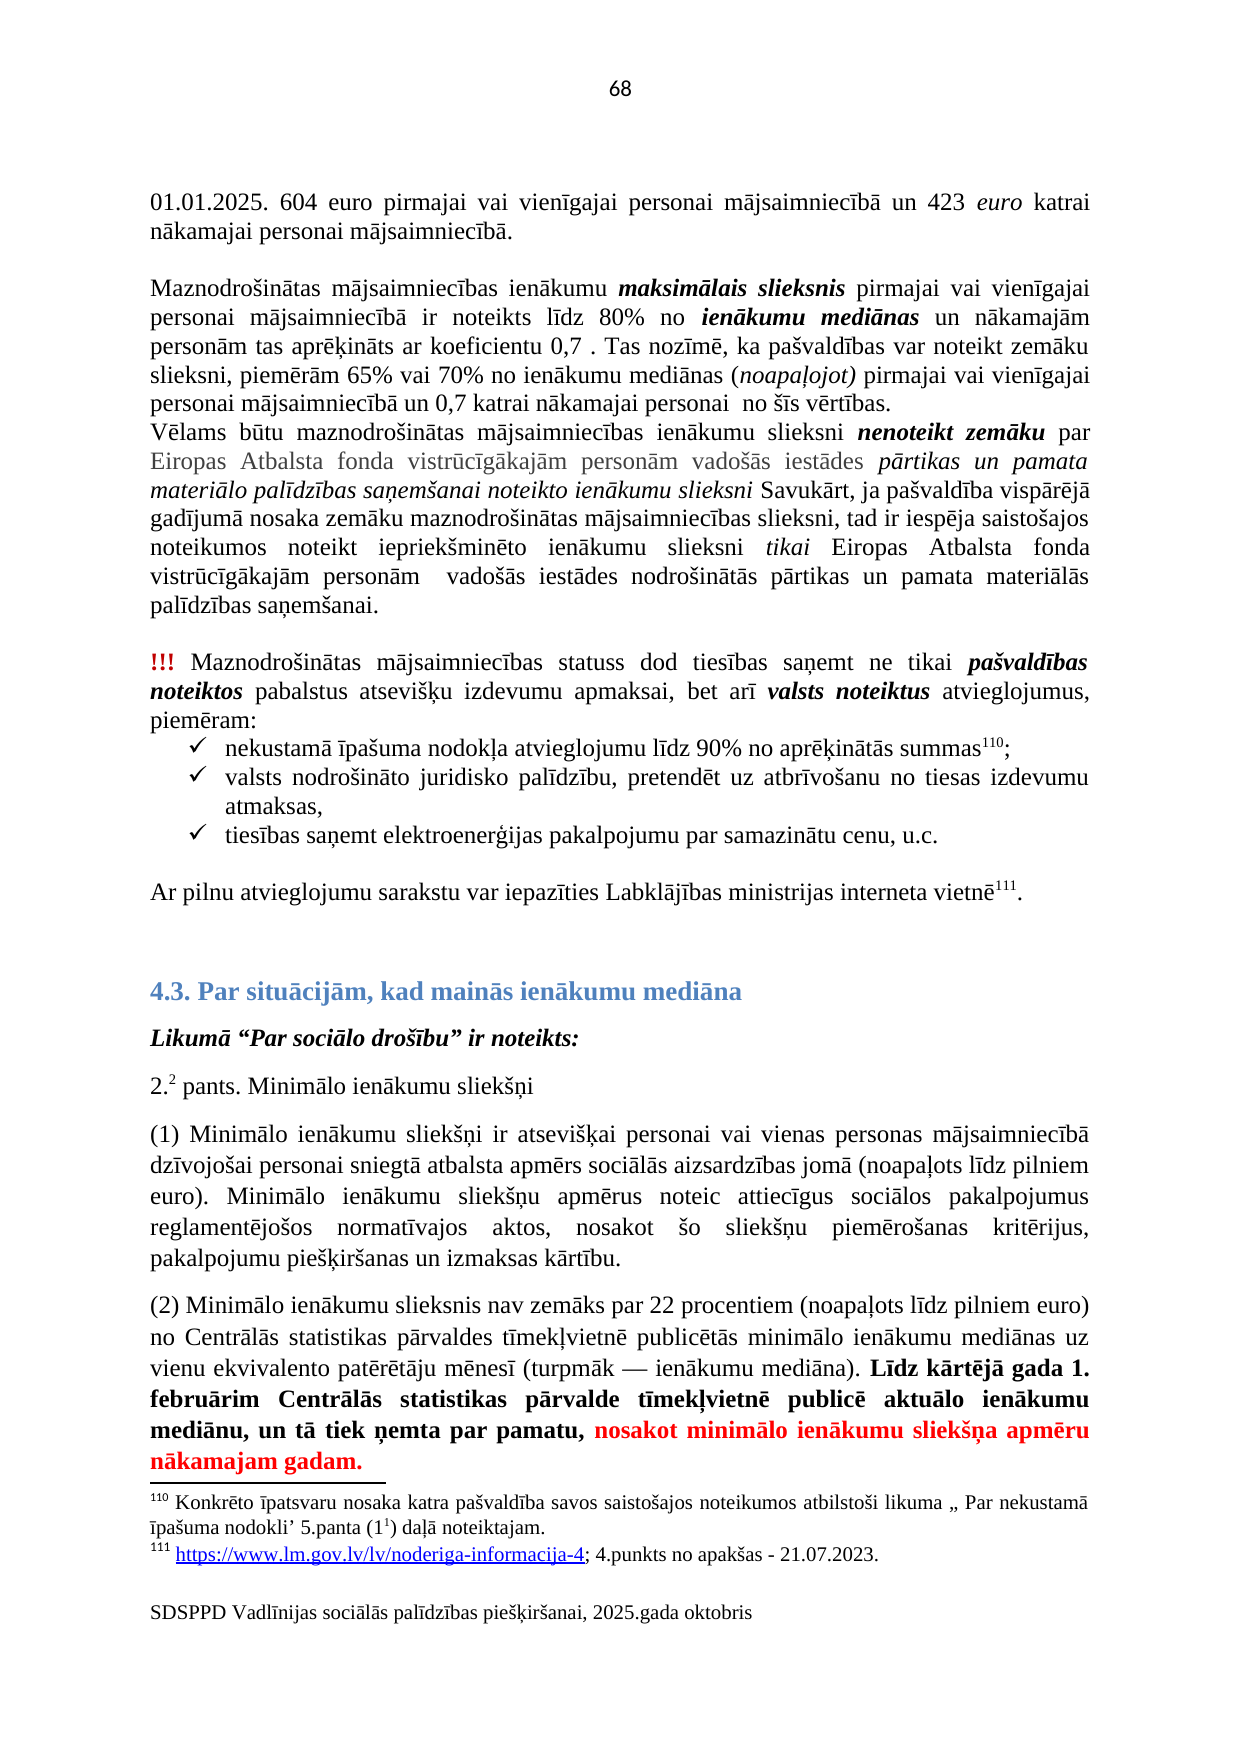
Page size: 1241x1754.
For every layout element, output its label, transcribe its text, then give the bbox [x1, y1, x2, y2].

text (2) Minimālo ienākumu slieksnis nav zemāks par 22 procentiem (noapaļots līdz pilniem euro) no Centrālās statistikas pārvaldes tīmekļvietnē publicētās minimālo ienākumu mediānas uz vienu ekvivalento patērētāju mēnesī (turpmāk — ienākumu mediāna). Līdz kārtējā gada 1. februārim Centrālās statistikas pārvalde tīmekļvietnē publicē aktuālo ienākumu mediānu, un tā tiek ņemta par pamatu, nosakot minimālo ienākumu sliekšņa apmēru nākamajam gadam. [150, 1291, 1090, 1474]
list valsts nodrošināto juridisko palīdzību, pretendēt uz atbrīvošanu no tiesas izdevumu atmaksas, [187, 762, 1090, 820]
text Likumā “Par sociālo drošību” ir noteikts: [150, 1023, 1090, 1052]
text 2.2 pants. Minimālo ienākumu sliekšņi [150, 1071, 1090, 1100]
text (1) Minimālo ienākumu sliekšņi ir atsevišķai personai vai vienas personas mājsaimniecībā dzīvojošai personai sniegtā atbalsta apmērs sociālās aizsardzības jomā (noapaļots līdz pilniem euro). Minimālo ienākumu sliekšņu apmērus noteic attiecīgus sociālos pakalpojumus reglamentējošos normatīvajos aktos, nosakot šo sliekšņu piemērošanas kritērijus, pakalpojumu piešķiršanas un izmaksas kārtību. [150, 1119, 1090, 1272]
list tiesības saņemt elektroenerģijas pakalpojumu par samazinātu cenu, u.c. [187, 820, 1090, 848]
text !!! Maznodrošinātas mājsaimniecības statuss dod tiesības saņemt ne tikai pašvaldības noteiktos pabalstus atsevišķu izdevumu apmaksai, bet arī valsts noteiktus atvieglojumus, piemēram: [150, 647, 1090, 733]
text Ar pilnu atvieglojumu sarakstu var iepazīties Labklājības ministrijas interneta vietnē. [150, 877, 1090, 906]
text Vēlams būtu maznodrošinātas mājsaimniecības ienākumu slieksni nenoteikt zemāku par Eiropas Atbalsta fonda vistrūcīgākajām personām vadošās iestādes pārtikas un pamata materiālo palīdzības saņemšanai noteikto ienākumu slieksni Savukārt, ja pašvaldība vispārējā gadījumā nosaka zemāku maznodrošinātas mājsaimniecības slieksni, tad ir iespēja saistošajos noteikumos noteikt iepriekšminēto ienākumu slieksni tikai Eiropas Atbalsta fonda vistrūcīgākajām personām vadošās iestādes nodrošinātās pārtikas un pamata materiālās palīdzības saņemšanai. [150, 417, 1090, 618]
list nekustamā īpašuma nodokļa atvieglojumu līdz 90% no aprēķinātās summas; [187, 733, 1090, 762]
subtitle 4.3. Par situācijām, kad mainās ienākumu mediāna [150, 975, 1090, 1006]
text Maznodrošinātas mājsaimniecības ienākumu maksimālais slieksnis pirmajai vai vienīgajai personai mājsaimniecībā ir noteikts līdz 80% no ienākumu mediānas un nākamajām personām tas aprēķināts ar koeficientu 0,7 . Tas nozīmē, ka pašvaldības var noteikt zemāku slieksni, piemērām 65% vai 70% no ienākumu mediānas (noapaļojot) pirmajai vai vienīgajai personai mājsaimniecībā un 0,7 katrai nākamajai personai no šīs vērtības. [150, 273, 1090, 417]
